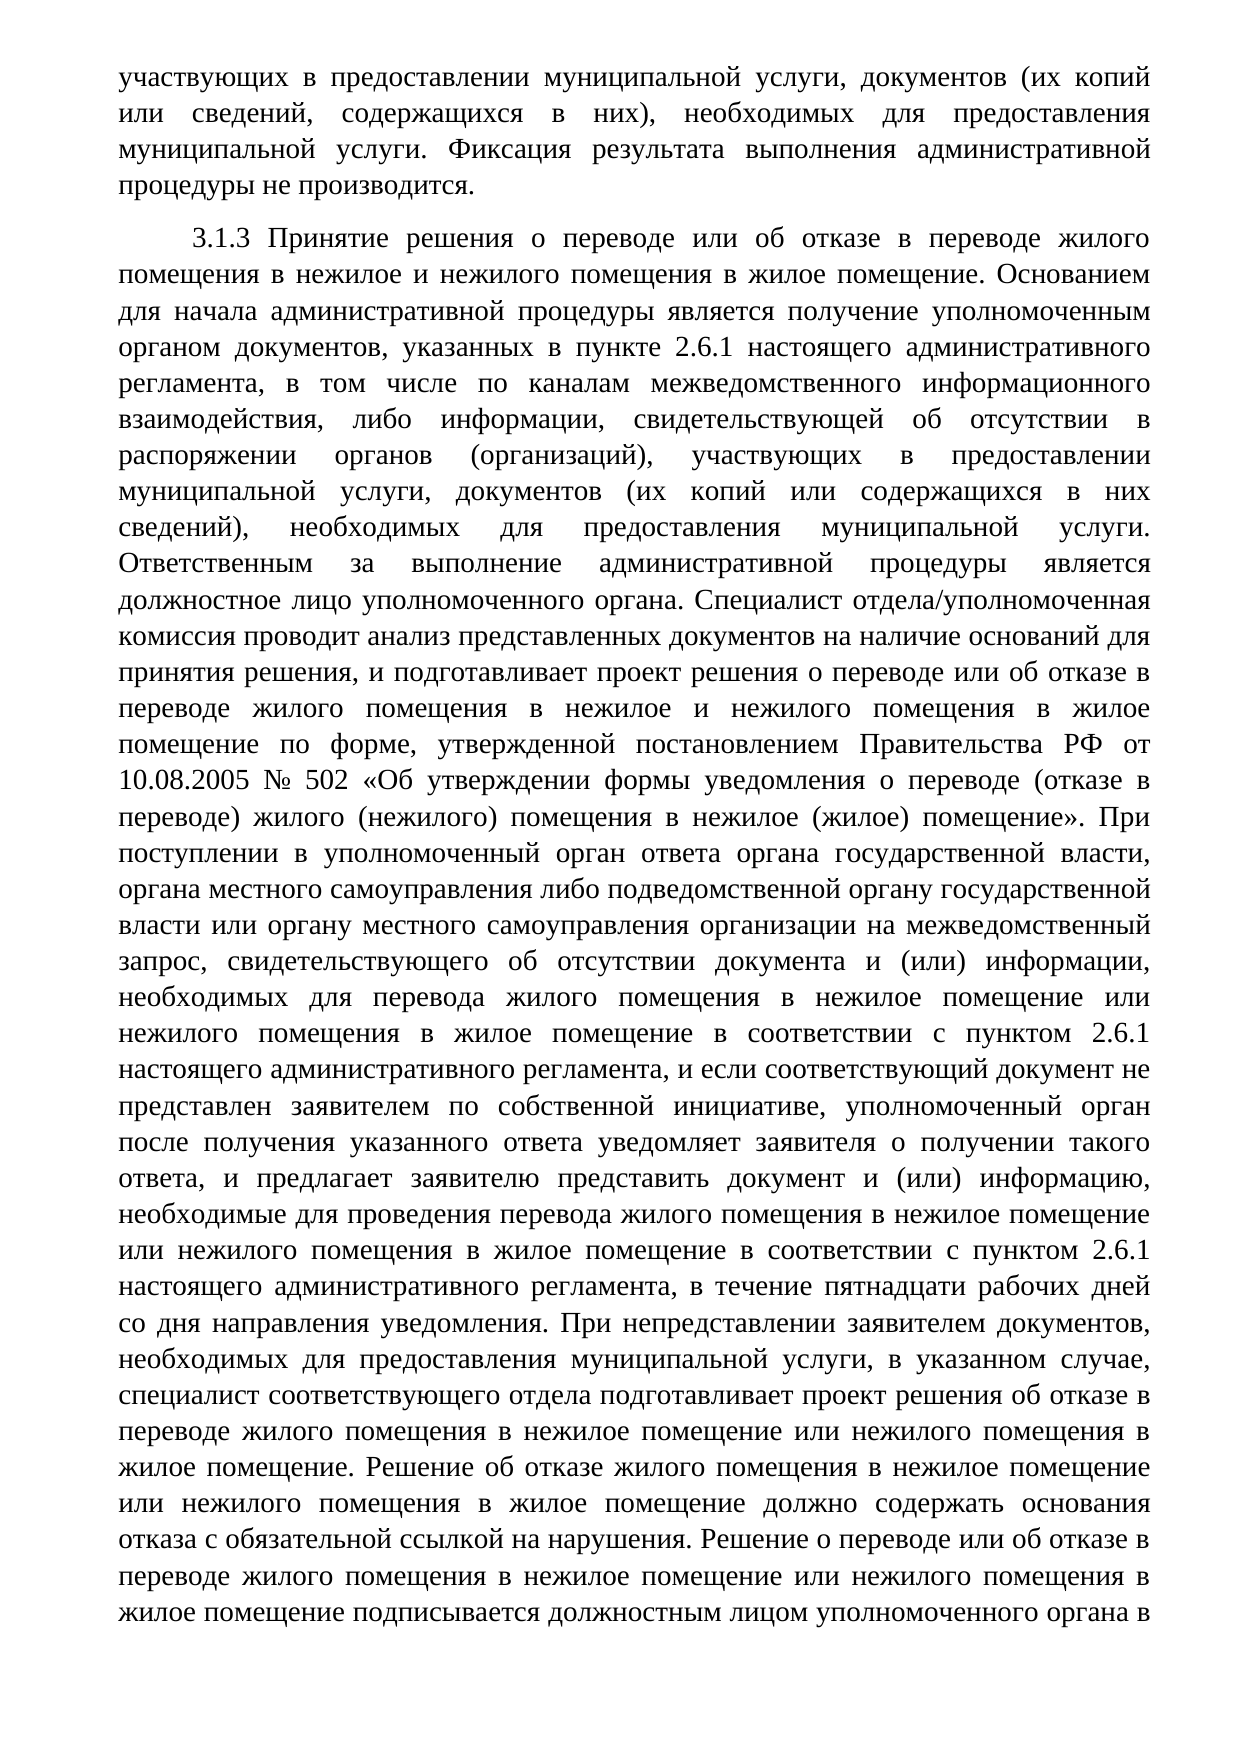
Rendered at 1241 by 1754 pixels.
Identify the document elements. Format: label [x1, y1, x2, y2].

text [118, 220, 1152, 1627]
text [118, 59, 1152, 201]
